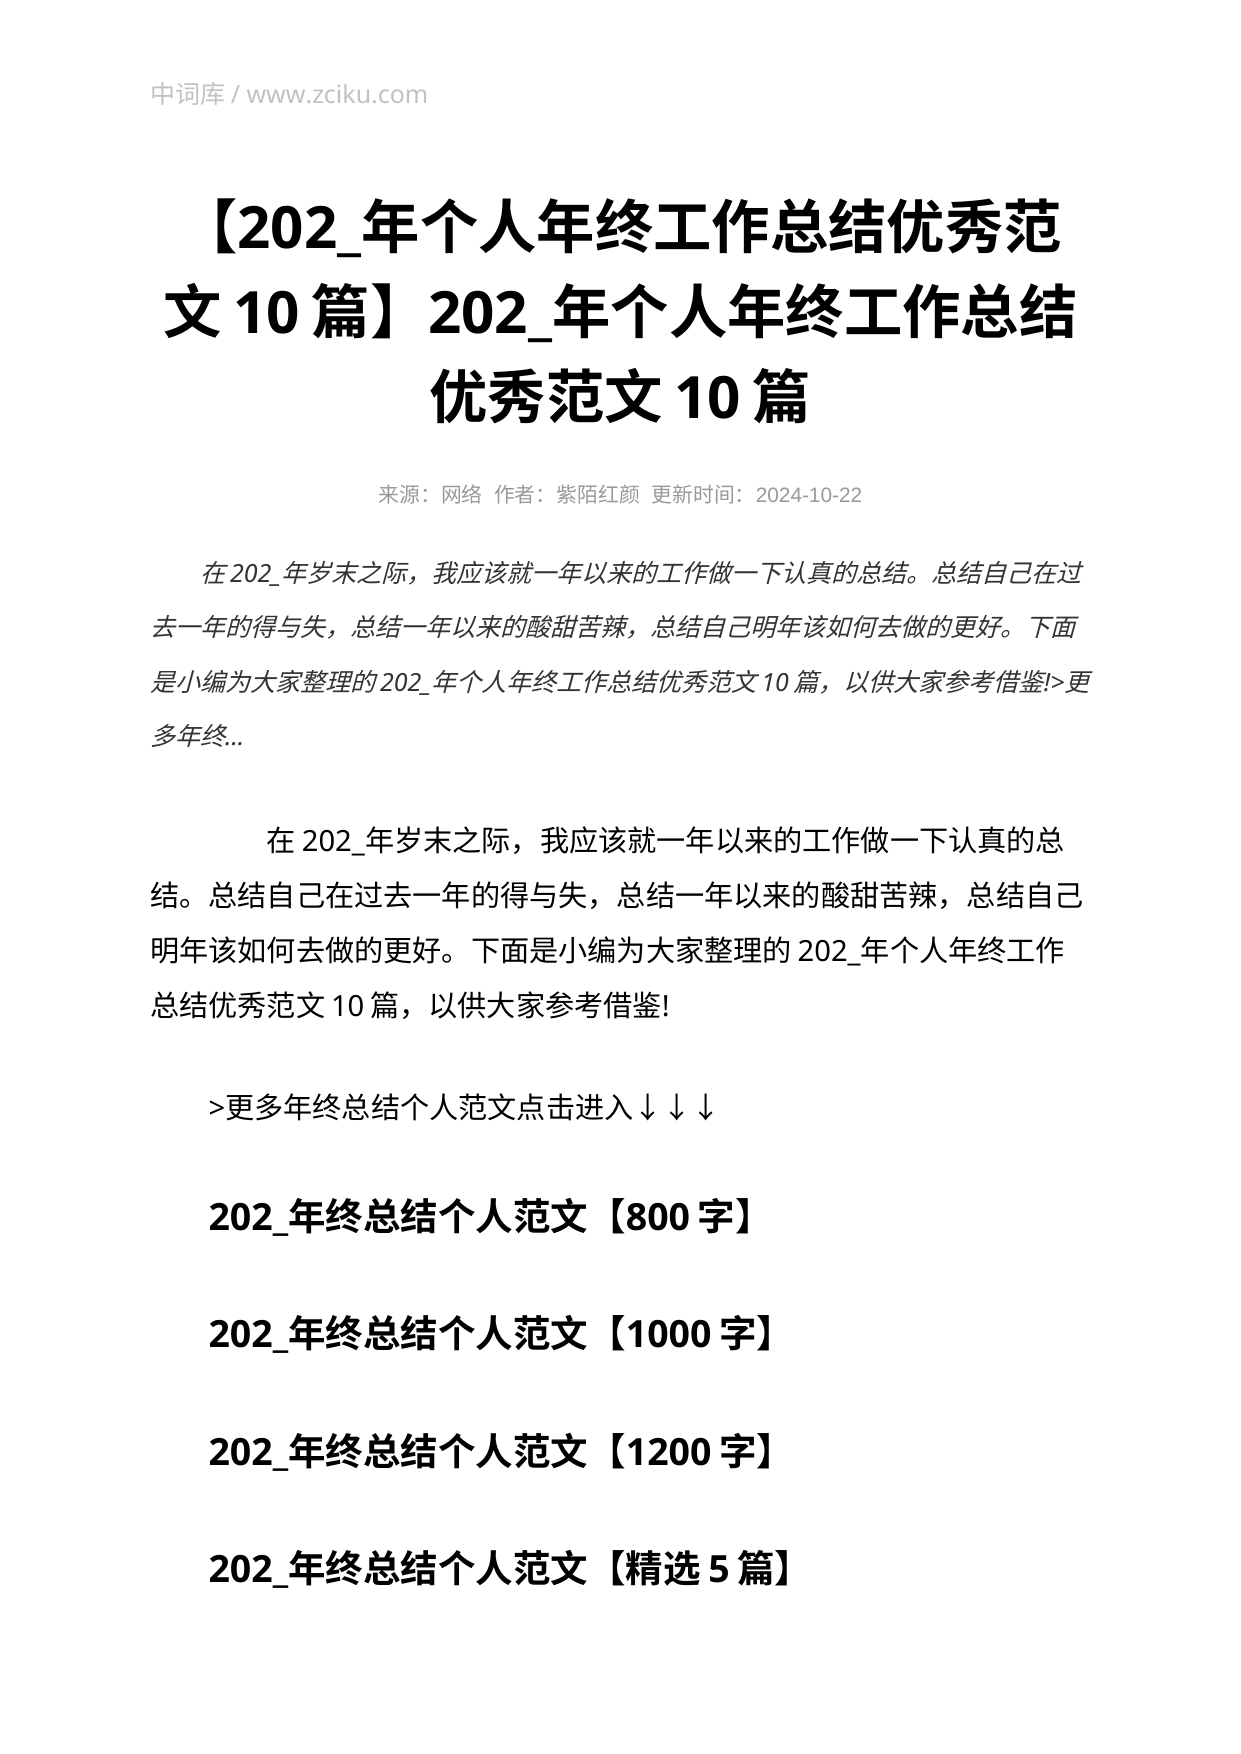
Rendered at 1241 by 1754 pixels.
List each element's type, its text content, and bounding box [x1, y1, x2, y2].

text 来源：网络 作者：紫陌红颜 更新时间：2024-10-22 [150, 482, 1090, 506]
text 202_年终总结个人范文【1200字】 [150, 1422, 1090, 1476]
text >更多年终总结个人范文点击进入↓↓↓ [150, 1084, 1090, 1127]
text 在202_年岁末之际，我应该就一年以来的工作做一下认真的总结。总结自己在过去一年的得与失，总结一年以来的酸甜苦辣，总结自己明年该如何去做的更好。下面是小编为大家整理的202_年个人年终工作总结优秀范文10篇，以供大家参考借鉴! [150, 818, 1090, 1025]
text 202_年终总结个人范文【1000字】 [150, 1304, 1090, 1359]
subtitle 【202_年个人年终工作总结优秀范文10篇】202_年个人年终工作总结优秀范文10篇 [150, 181, 1090, 436]
text 在202_年岁末之际，我应该就一年以来的工作做一下认真的总结。总结自己在过去一年的得与失，总结一年以来的酸甜苦辣，总结自己明年该如何去做的更好。下面是小编为大家整理的202_年个人年终工作总结优秀范文10篇，以供大家参考借鉴!>更多年终... [150, 553, 1090, 753]
text 202_年终总结个人范文【800字】 [150, 1187, 1090, 1241]
text 202_年终总结个人范文【精选5篇】 [150, 1539, 1090, 1594]
